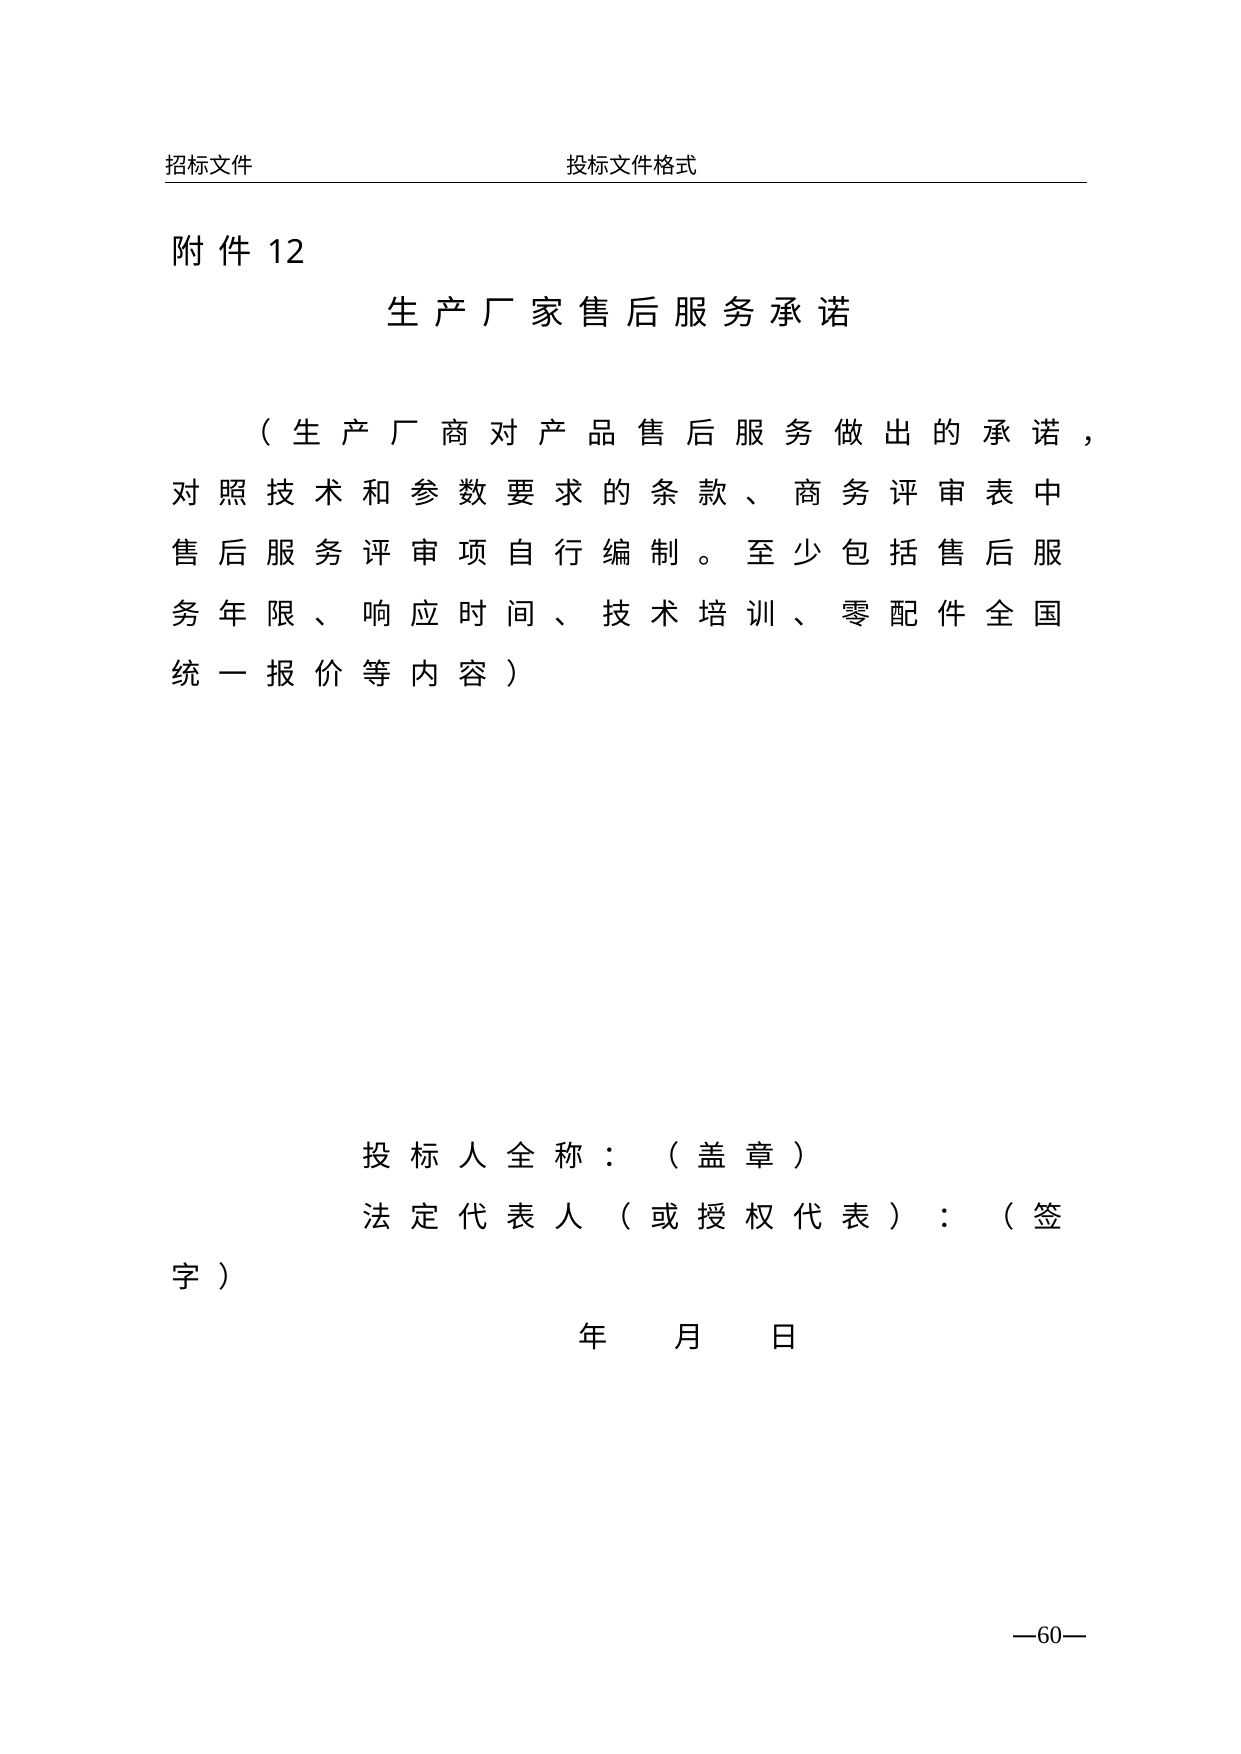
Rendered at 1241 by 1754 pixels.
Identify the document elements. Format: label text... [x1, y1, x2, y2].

text 年 月 日 [171, 1305, 1081, 1365]
text 生产厂家售后服务承诺 [171, 280, 1081, 340]
text （生产厂商对产品售后服务做出的承诺，对照技术和参数要求的条款、商务评审表中售后服务评审项自行编制。至少包括售后服务年限、响应时间、技术培训、零配件全国统一报价等内容） [171, 400, 1081, 702]
text 附件12 [171, 219, 1081, 280]
text 法定代表人（或授权代表）：（签字） [171, 1184, 1081, 1305]
text 投标人全称：（盖章） [171, 1124, 1081, 1184]
